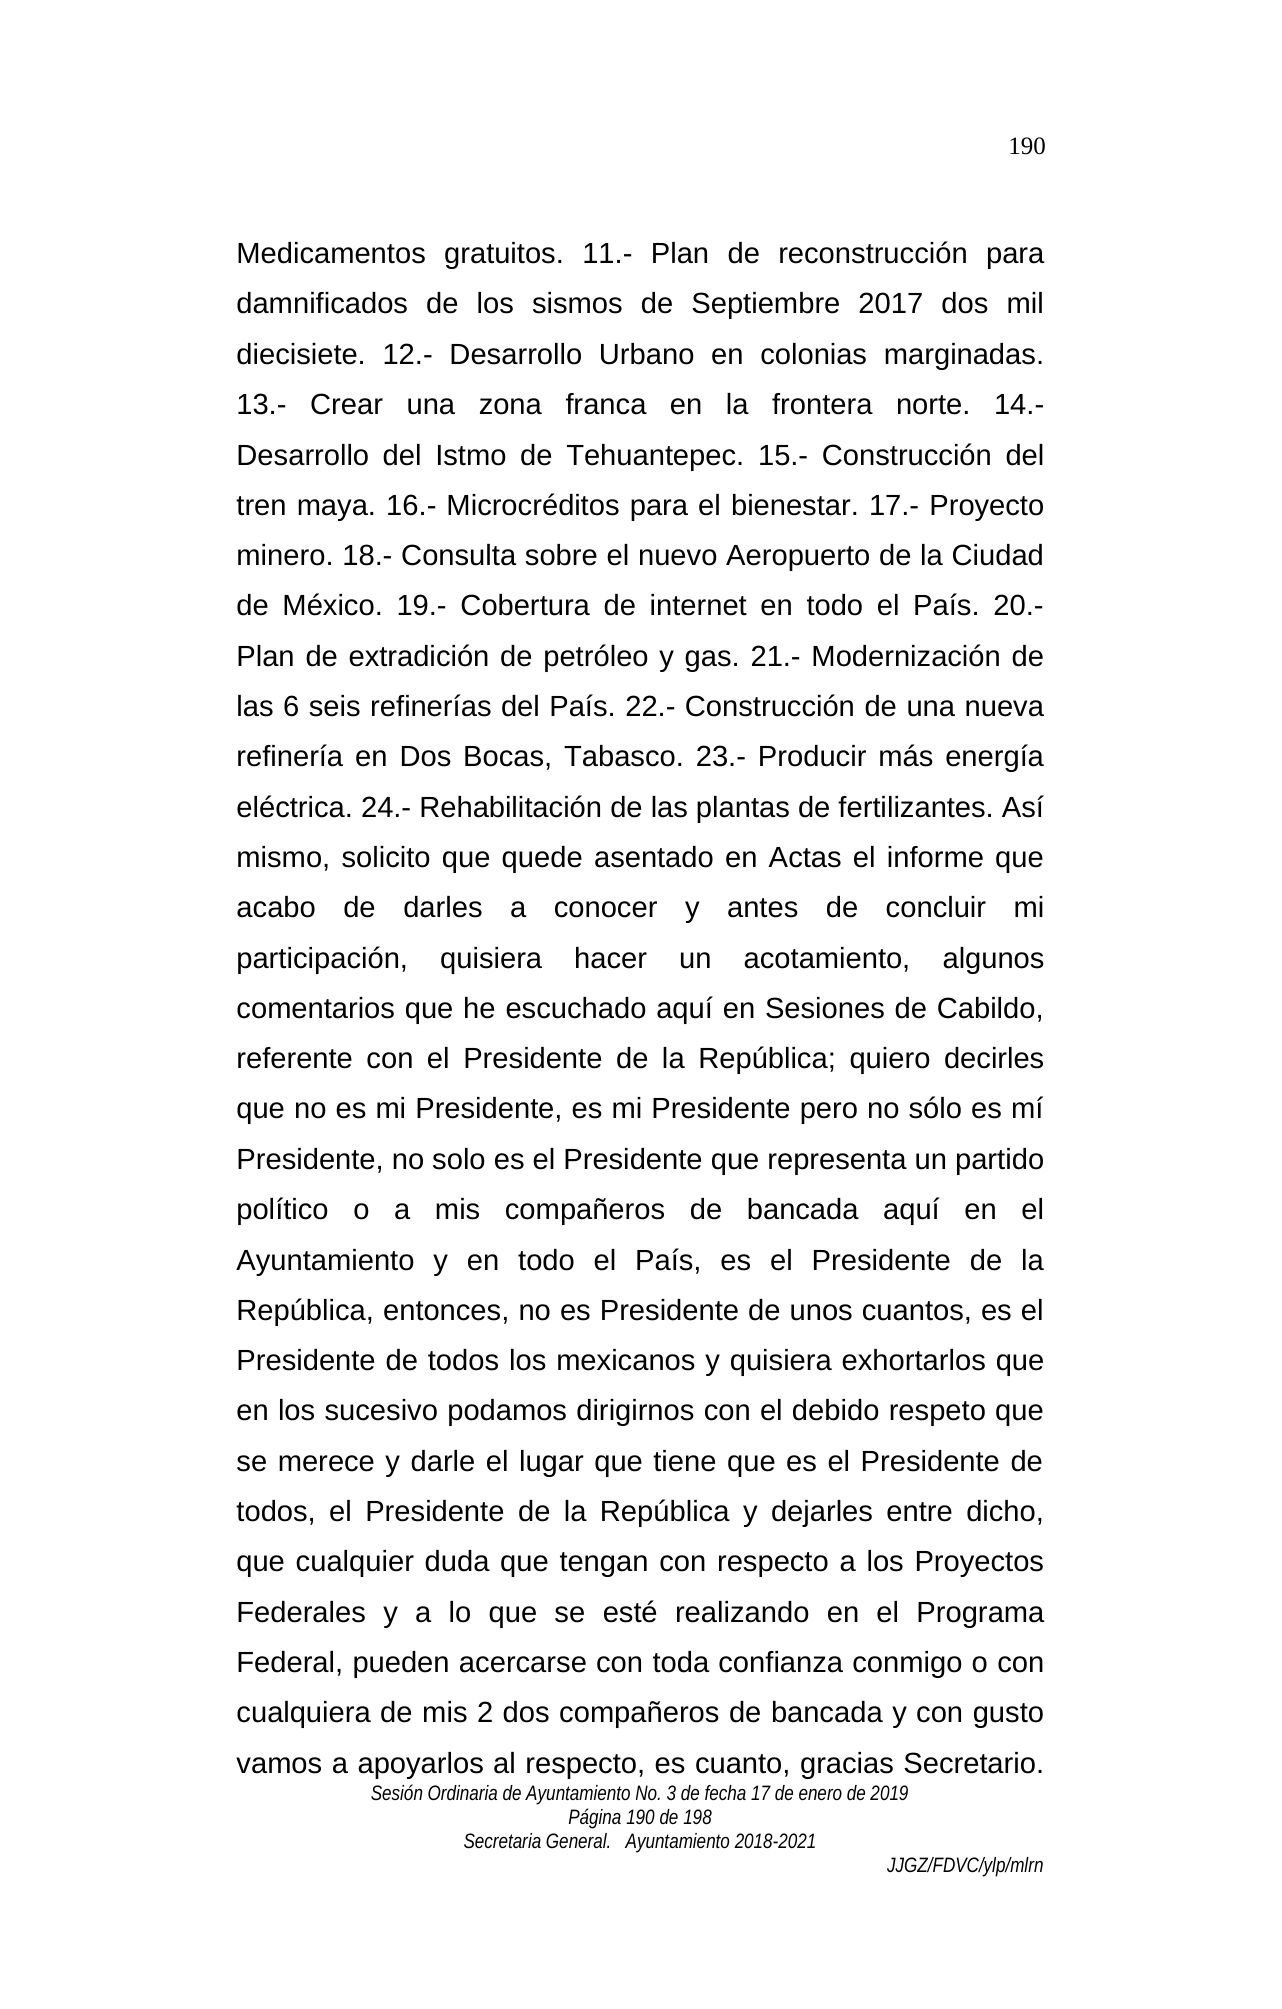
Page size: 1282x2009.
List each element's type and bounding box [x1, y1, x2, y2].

text [236, 236, 1045, 1779]
